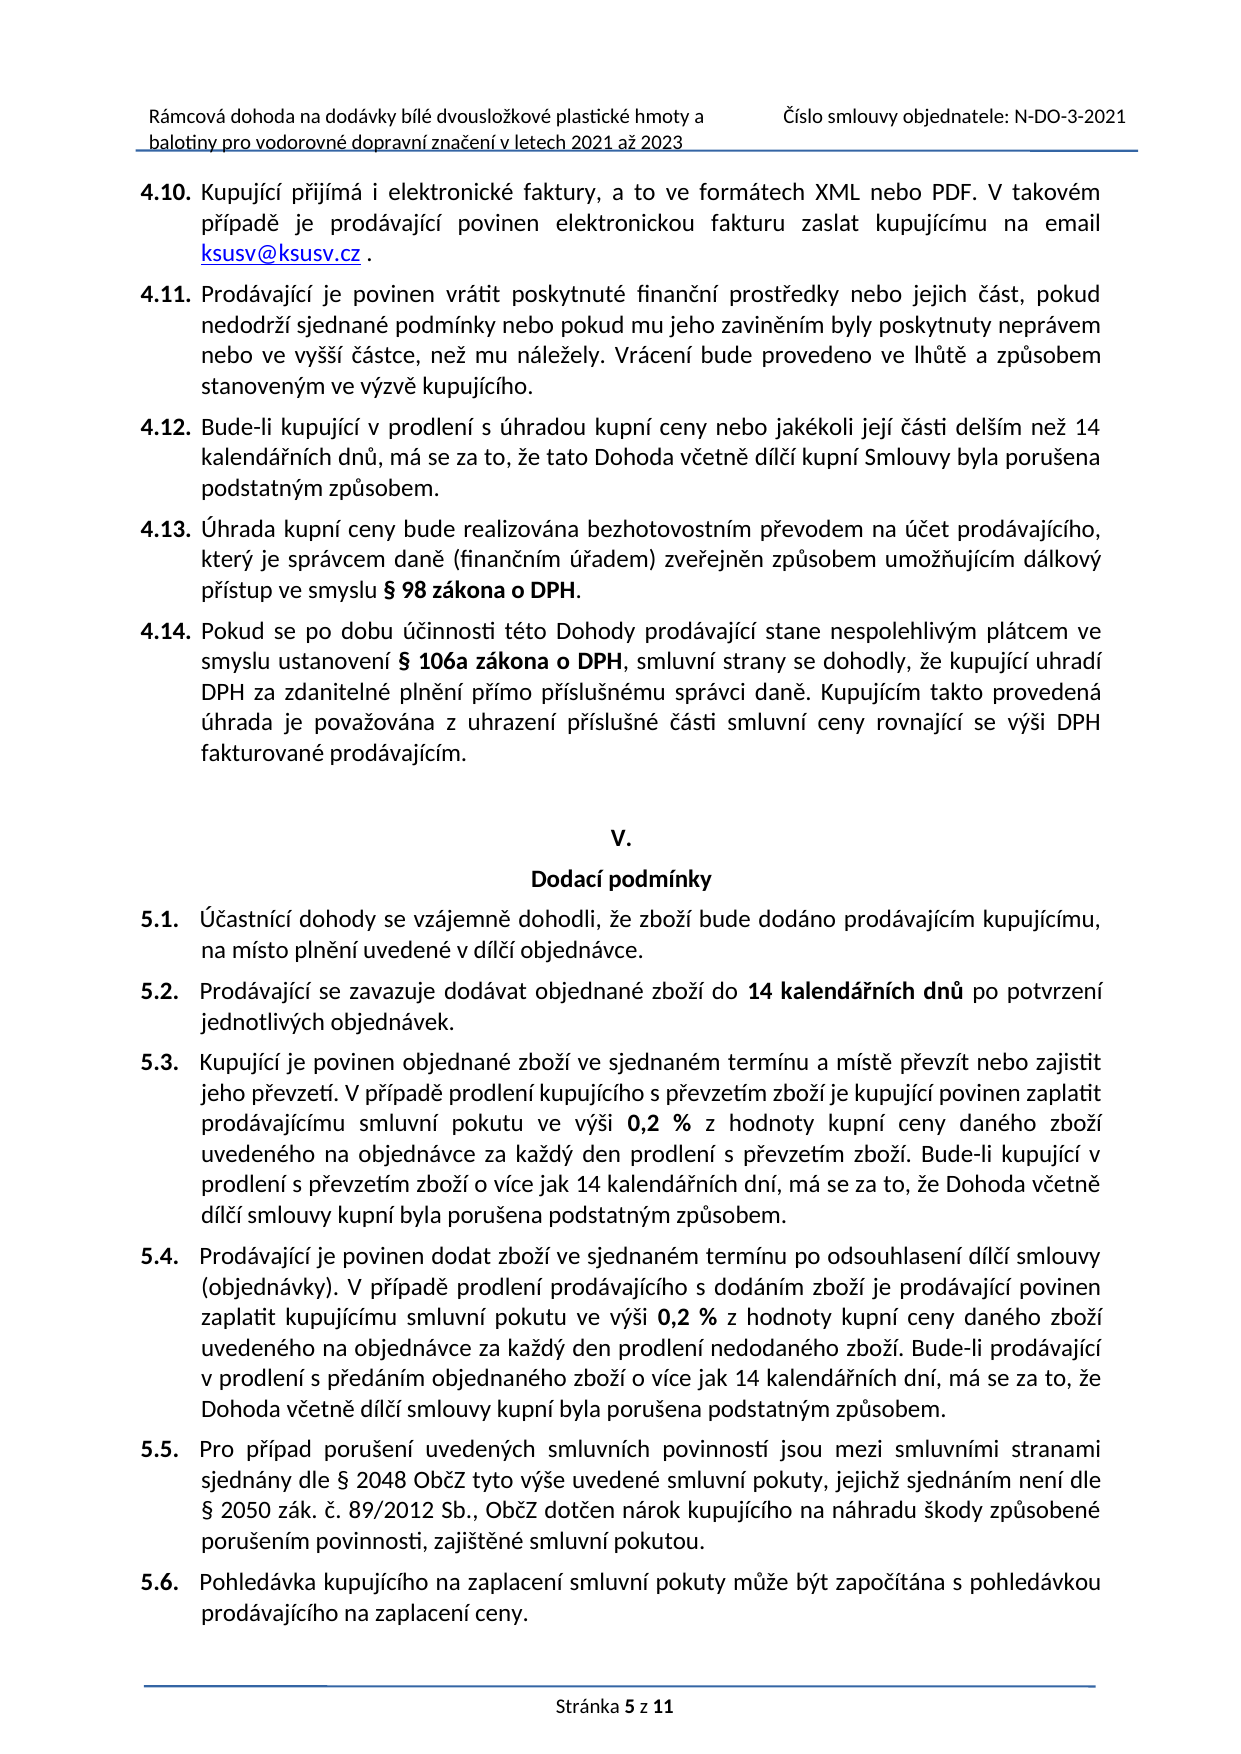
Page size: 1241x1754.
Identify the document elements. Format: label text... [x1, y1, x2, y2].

list Kupující je povinen objednané zboží ve sjednaném termínu a místě převzít nebo zajistit jeho převzetí. V případě prodlení kupujícího s převzetím zboží je kupující povinen zaplatit prodávajícímu smluvní pokutu ve výši 0,2 % z hodnoty kupní ceny daného zboží uvedeného na objednávce za každý den prodlení s převzetím zboží. Bude-li kupující v prodlení s převzetím zboží o více jak 14 kalendářních dní, má se za to, že Dohoda včetně dílčí smlouvy kupní byla porušena podstatným způsobem. [140, 1047, 1102, 1230]
list Bude-li kupující v prodlení s úhradou kupní ceny nebo jakékoli její části delším než 14 kalendářních dnů, má se za to, že tato Dohoda včetně dílčí kupní Smlouvy byla porušena podstatným způsobem. [140, 411, 1102, 503]
text V. [140, 822, 1102, 852]
list Účastnící dohody se vzájemně dohodli, že zboží bude dodáno prodávajícím kupujícímu, na místo plnění uvedené v dílčí objednávce. [140, 904, 1102, 965]
list Úhrada kupní ceny bude realizována bezhotovostním převodem na účet prodávajícího, který je správcem daně (finančním úřadem) zveřejněn způsobem umožňujícím dálkový přístup ve smyslu § 98 zákona o DPH. [140, 513, 1102, 604]
text Dodací podmínky [140, 863, 1102, 893]
list Pro případ porušení uvedených smluvních povinností jsou mezi smluvními stranami sjednány dle § 2048 ObčZ tyto výše uvedené smluvní pokuty, jejichž sjednáním není dle § 2050 zák. č. 89/2012 Sb., ObčZ dotčen nárok kupujícího na náhradu škody způsobené porušením povinnosti, zajištěné smluvní pokutou. [140, 1434, 1102, 1556]
list Prodávající se zavazuje dodávat objednané zboží do 14 kalendářních dnů po potvrzení jednotlivých objednávek. [140, 975, 1102, 1036]
list Kupující přijímá i elektronické faktury, a to ve formátech XML nebo PDF. V takovém případě je prodávající povinen elektronickou fakturu zaslat kupujícímu na email ksusv@ksusv.cz . [140, 177, 1102, 268]
list Pohledávka kupujícího na zaplacení smluvní pokuty může být započítána s pohledávkou prodávajícího na zaplacení ceny. [140, 1566, 1102, 1627]
list Prodávající je povinen vrátit poskytnuté finanční prostředky nebo jejich část, pokud nedodrží sjednané podmínky nebo pokud mu jeho zaviněním byly poskytnuty neprávem nebo ve vyšší částce, než mu náležely. Vrácení bude provedeno ve lhůtě a způsobem stanoveným ve výzvě kupujícího. [140, 278, 1102, 401]
list Prodávající je povinen dodat zboží ve sjednaném termínu po odsouhlasení dílčí smlouvy (objednávky). V případě prodlení prodávajícího s dodáním zboží je prodávající povinen zaplatit kupujícímu smluvní pokutu ve výši 0,2 % z hodnoty kupní ceny daného zboží uvedeného na objednávce za každý den prodlení nedodaného zboží. Bude-li prodávající v prodlení s předáním objednaného zboží o více jak 14 kalendářních dní, má se za to, že Dohoda včetně dílčí smlouvy kupní byla porušena podstatným způsobem. [140, 1240, 1102, 1423]
list Pokud se po dobu účinnosti této Dohody prodávající stane nespolehlivým plátcem ve smyslu ustanovení § 106a zákona o DPH, smluvní strany se dohodly, že kupující uhradí DPH za zdanitelné plnění přímo příslušnému správci daně. Kupujícím takto provedená úhrada je považována z uhrazení příslušné části smluvní ceny rovnající se výši DPH fakturované prodávajícím. [140, 615, 1102, 768]
